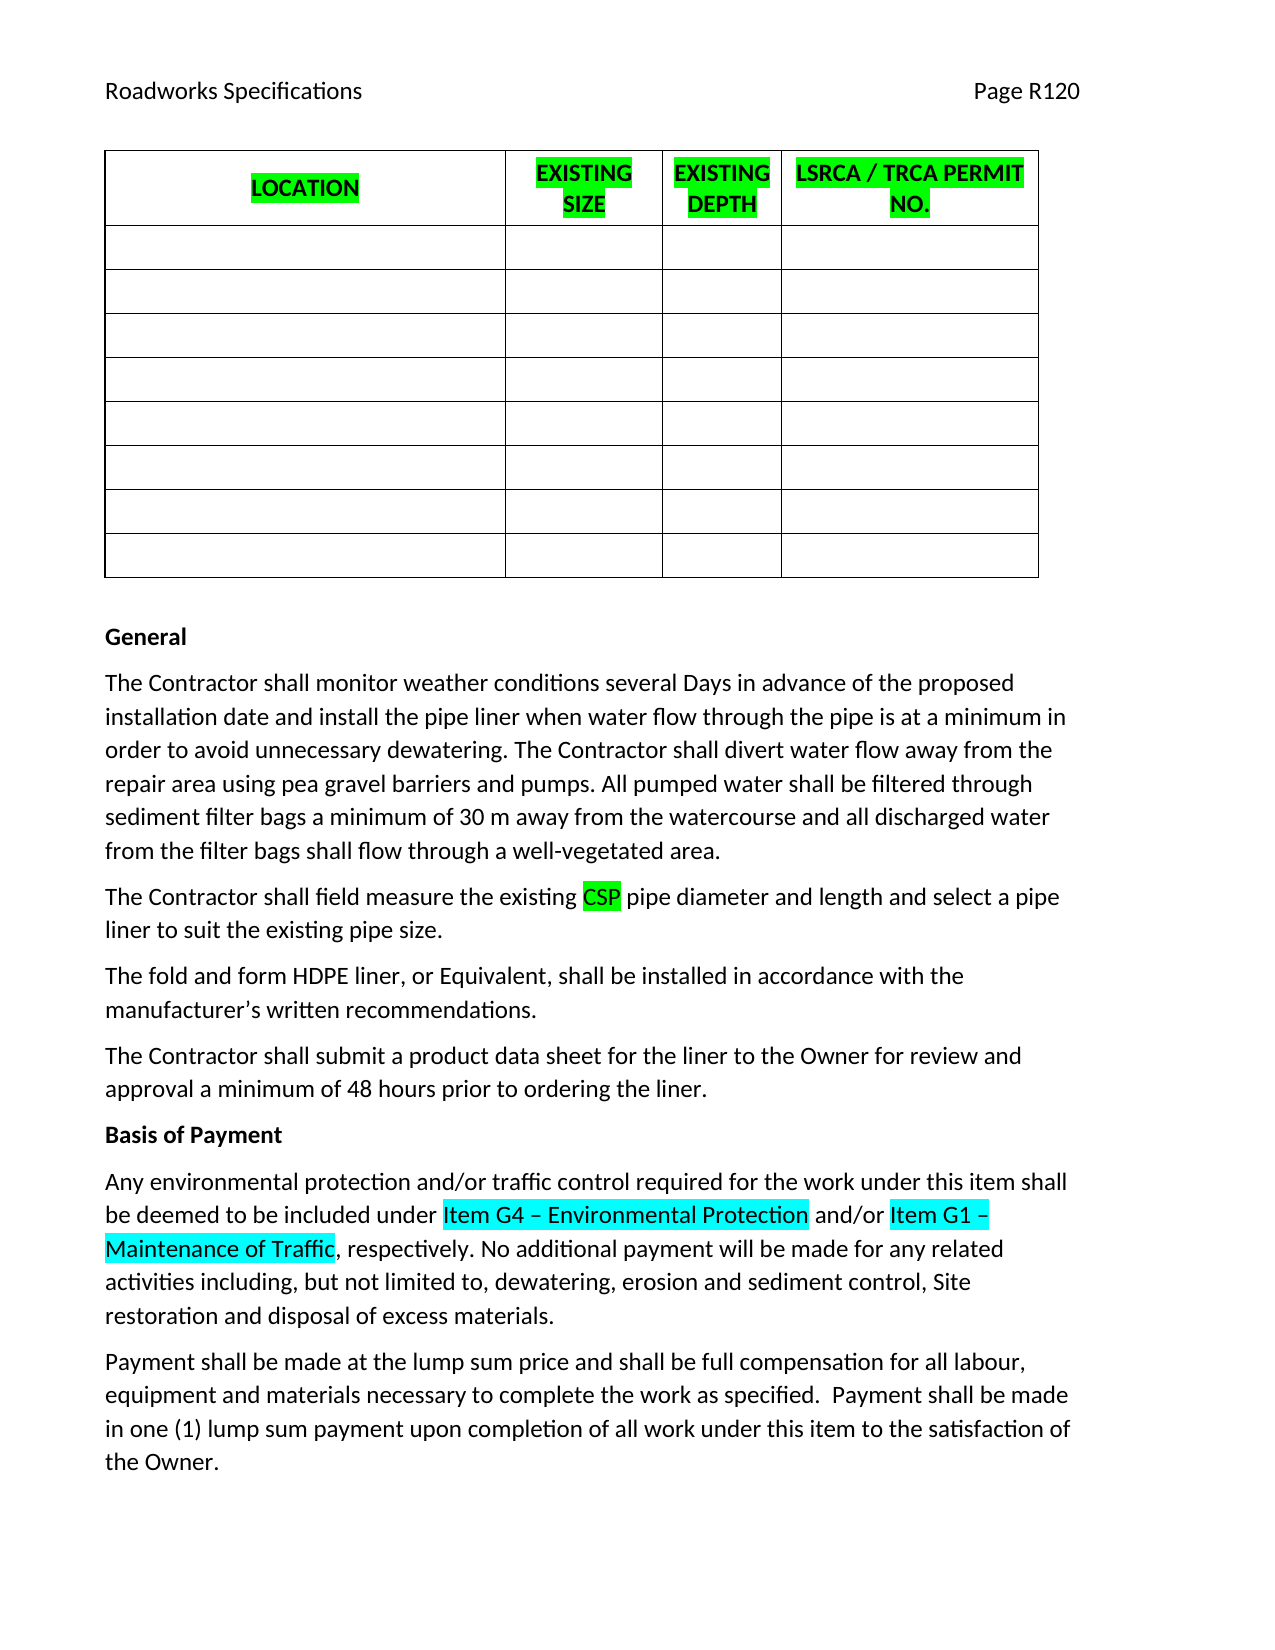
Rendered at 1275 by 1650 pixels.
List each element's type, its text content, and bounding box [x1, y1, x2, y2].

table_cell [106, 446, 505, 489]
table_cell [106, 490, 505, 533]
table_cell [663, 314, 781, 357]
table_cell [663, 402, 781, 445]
text General [105, 621, 1087, 652]
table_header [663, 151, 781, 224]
text Basis of Payment [105, 1120, 1087, 1150]
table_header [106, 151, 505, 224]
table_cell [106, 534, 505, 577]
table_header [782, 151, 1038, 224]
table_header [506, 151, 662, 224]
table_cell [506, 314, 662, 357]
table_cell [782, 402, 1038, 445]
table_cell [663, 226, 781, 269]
text The fold and form HDPE liner, or Equivalent, shall be installed in accordance with the manufacturer’s written recommendations. [105, 961, 1087, 1024]
text Payment shall be made at the lump sum price and shall be full compensation for all labour, equipment and materials necessary to complete the work as specified. Payment shall be made in one (1) lump sum payment upon completion of all work under this item to the satisfaction of the Owner. [105, 1346, 1087, 1477]
text Any environmental protection and/or traffic control required for the work under this item shall be deemed to be included under Item G4 – Environmental Protection and/or Item G1 – Maintenance of Traffic, respectively. No additional payment will be made for any related activities including, but not limited to, dewatering, erosion and sediment control, Site restoration and disposal of excess materials. [105, 1166, 1087, 1330]
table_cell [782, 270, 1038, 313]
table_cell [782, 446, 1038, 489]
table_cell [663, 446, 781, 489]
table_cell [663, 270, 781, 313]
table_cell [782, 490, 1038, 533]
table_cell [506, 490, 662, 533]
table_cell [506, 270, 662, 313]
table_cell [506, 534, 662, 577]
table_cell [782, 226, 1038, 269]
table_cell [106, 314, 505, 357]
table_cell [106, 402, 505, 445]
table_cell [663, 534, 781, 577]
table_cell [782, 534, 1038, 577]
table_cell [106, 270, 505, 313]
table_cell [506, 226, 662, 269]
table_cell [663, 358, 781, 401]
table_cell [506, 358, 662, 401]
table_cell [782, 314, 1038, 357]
text The Contractor shall submit a product data sheet for the liner to the Owner for review and approval a minimum of 48 hours prior to ordering the liner. [105, 1040, 1087, 1104]
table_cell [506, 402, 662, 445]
text The Contractor shall monitor weather conditions several Days in advance of the proposed installation date and install the pipe liner when water flow through the pipe is at a minimum in order to avoid unnecessary dewatering. The Contractor shall divert water flow away from the repair area using pea gravel barriers and pumps. All pumped water shall be filtered through sediment filter bags a minimum of 30 m away from the watercourse and all discharged water from the filter bags shall flow through a well-vegetated area. [105, 667, 1087, 865]
text The Contractor shall field measure the existing CSP pipe diameter and length and select a pipe liner to suit the existing pipe size. [105, 881, 1087, 945]
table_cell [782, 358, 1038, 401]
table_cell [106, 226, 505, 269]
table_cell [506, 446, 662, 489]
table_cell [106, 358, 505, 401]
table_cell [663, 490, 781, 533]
